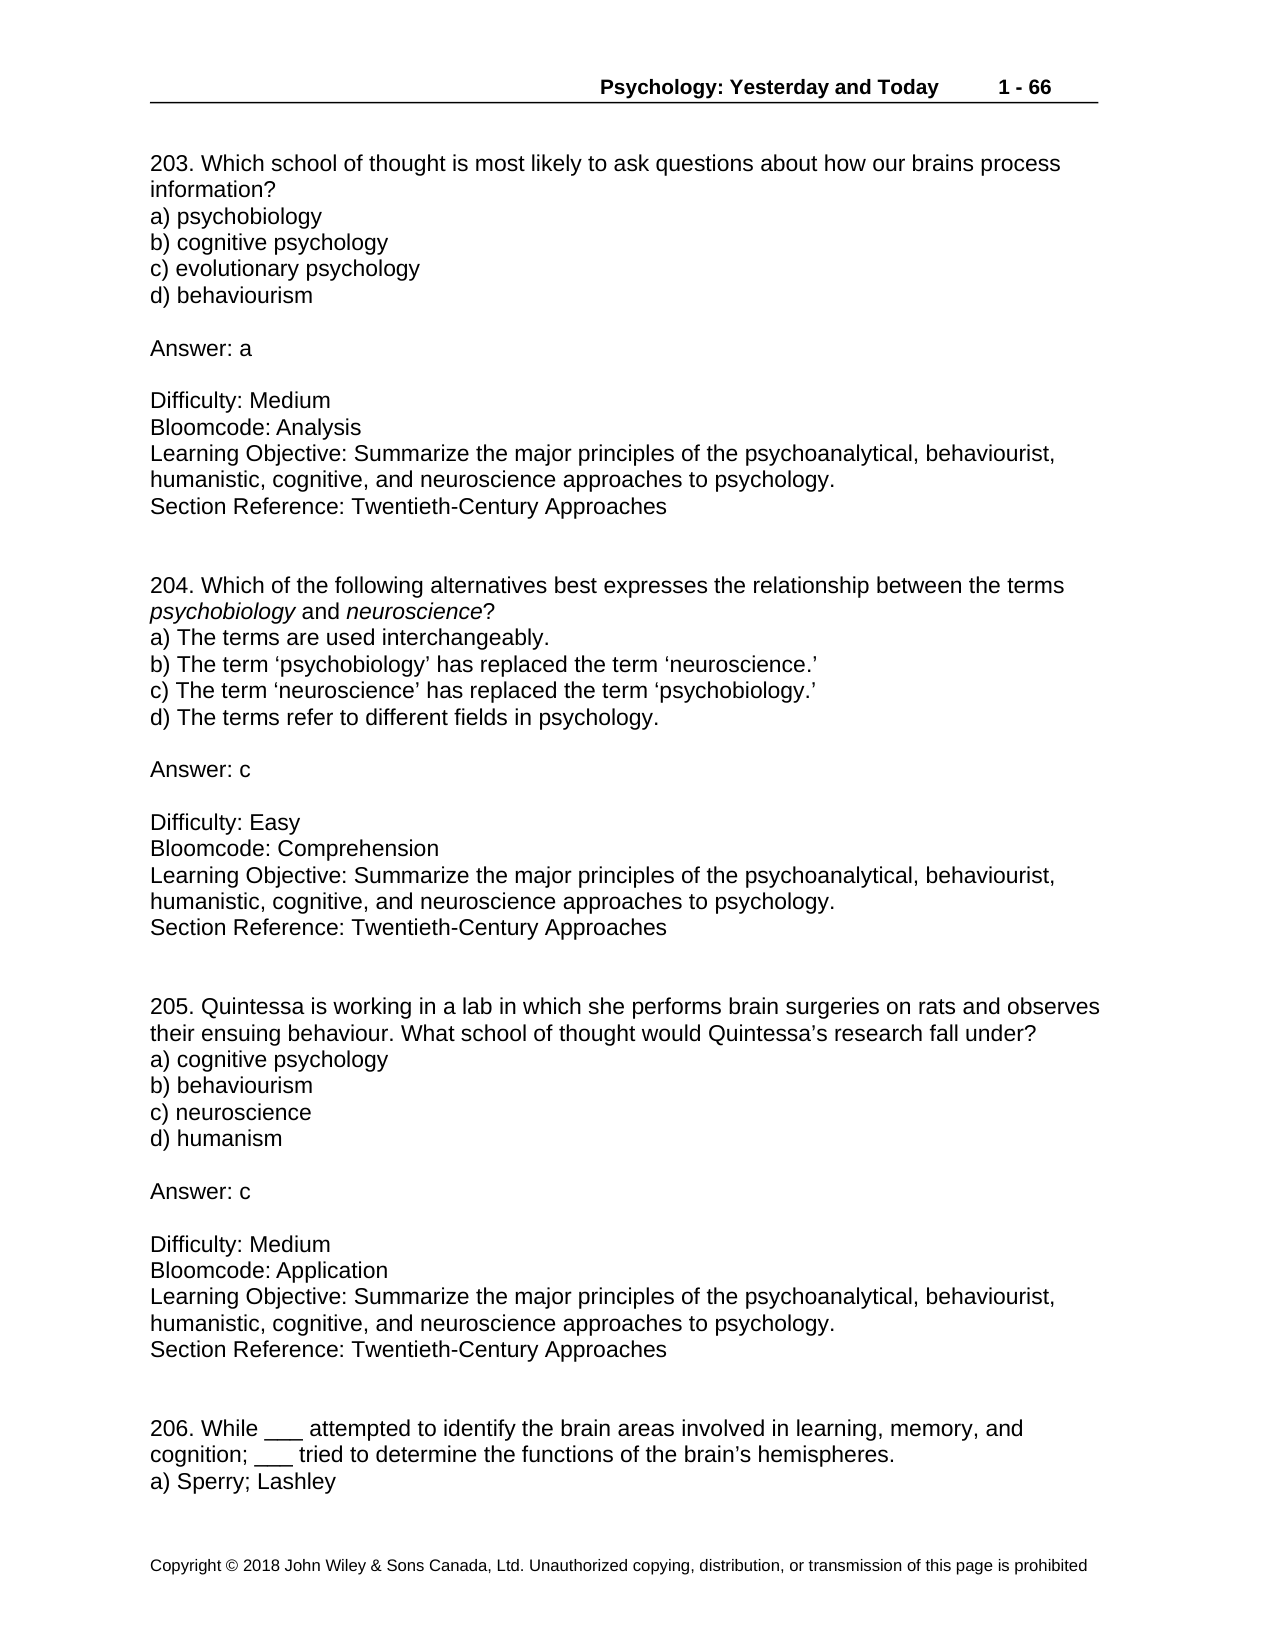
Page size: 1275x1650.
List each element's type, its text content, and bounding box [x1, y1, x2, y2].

text d) behaviourism [150, 282, 1125, 308]
text Section Reference: Twentieth-Century Approaches [150, 914, 1125, 941]
text Difficulty: Medium [150, 1231, 1125, 1257]
text c) evolutionary psychology [150, 255, 1125, 282]
text Difficulty: Medium [150, 387, 1125, 413]
text Bloomcode: Application [150, 1257, 1125, 1283]
text a) The terms are used interchangeably. [150, 624, 1125, 651]
text 204. Which of the following alternatives best expresses the relationship between the terms psychobiology and neuroscience? [150, 572, 1125, 624]
text d) humanism [150, 1125, 1125, 1151]
text 206. While ___ attempted to identify the brain areas involved in learning, memory, and cognition; ___ tried to determine the functions of the brain’s hemispheres. [150, 1415, 1125, 1468]
text a) psychobiology [150, 203, 1125, 229]
text c) neuroscience [150, 1099, 1125, 1125]
text Bloomcode: Analysis [150, 413, 1125, 440]
text b) behaviourism [150, 1072, 1125, 1099]
text a) cognitive psychology [150, 1046, 1125, 1072]
text b) cognitive psychology [150, 229, 1125, 255]
text Difficulty: Easy [150, 809, 1125, 835]
text b) The term ‘psychobiology’ has replaced the term ‘neuroscience.’ [150, 651, 1125, 677]
text 203. Which school of thought is most likely to ask questions about how our brains process information? [150, 150, 1125, 203]
text Answer: c [150, 1178, 1125, 1204]
text Answer: c [150, 756, 1125, 782]
text Section Reference: Twentieth-Century Approaches [150, 493, 1125, 519]
text c) The term ‘neuroscience’ has replaced the term ‘psychobiology.’ [150, 677, 1125, 703]
text Section Reference: Twentieth-Century Approaches [150, 1336, 1125, 1362]
text d) The terms refer to different fields in psychology. [150, 703, 1125, 730]
text Answer: a [150, 334, 1125, 361]
text Bloomcode: Comprehension [150, 835, 1125, 862]
text 205. Quintessa is working in a lab in which she performs brain surgeries on rats and observes their ensuing behaviour. What school of thought would Quintessa’s research fall under? [150, 993, 1125, 1046]
text a) Sperry; Lashley [150, 1468, 1125, 1494]
